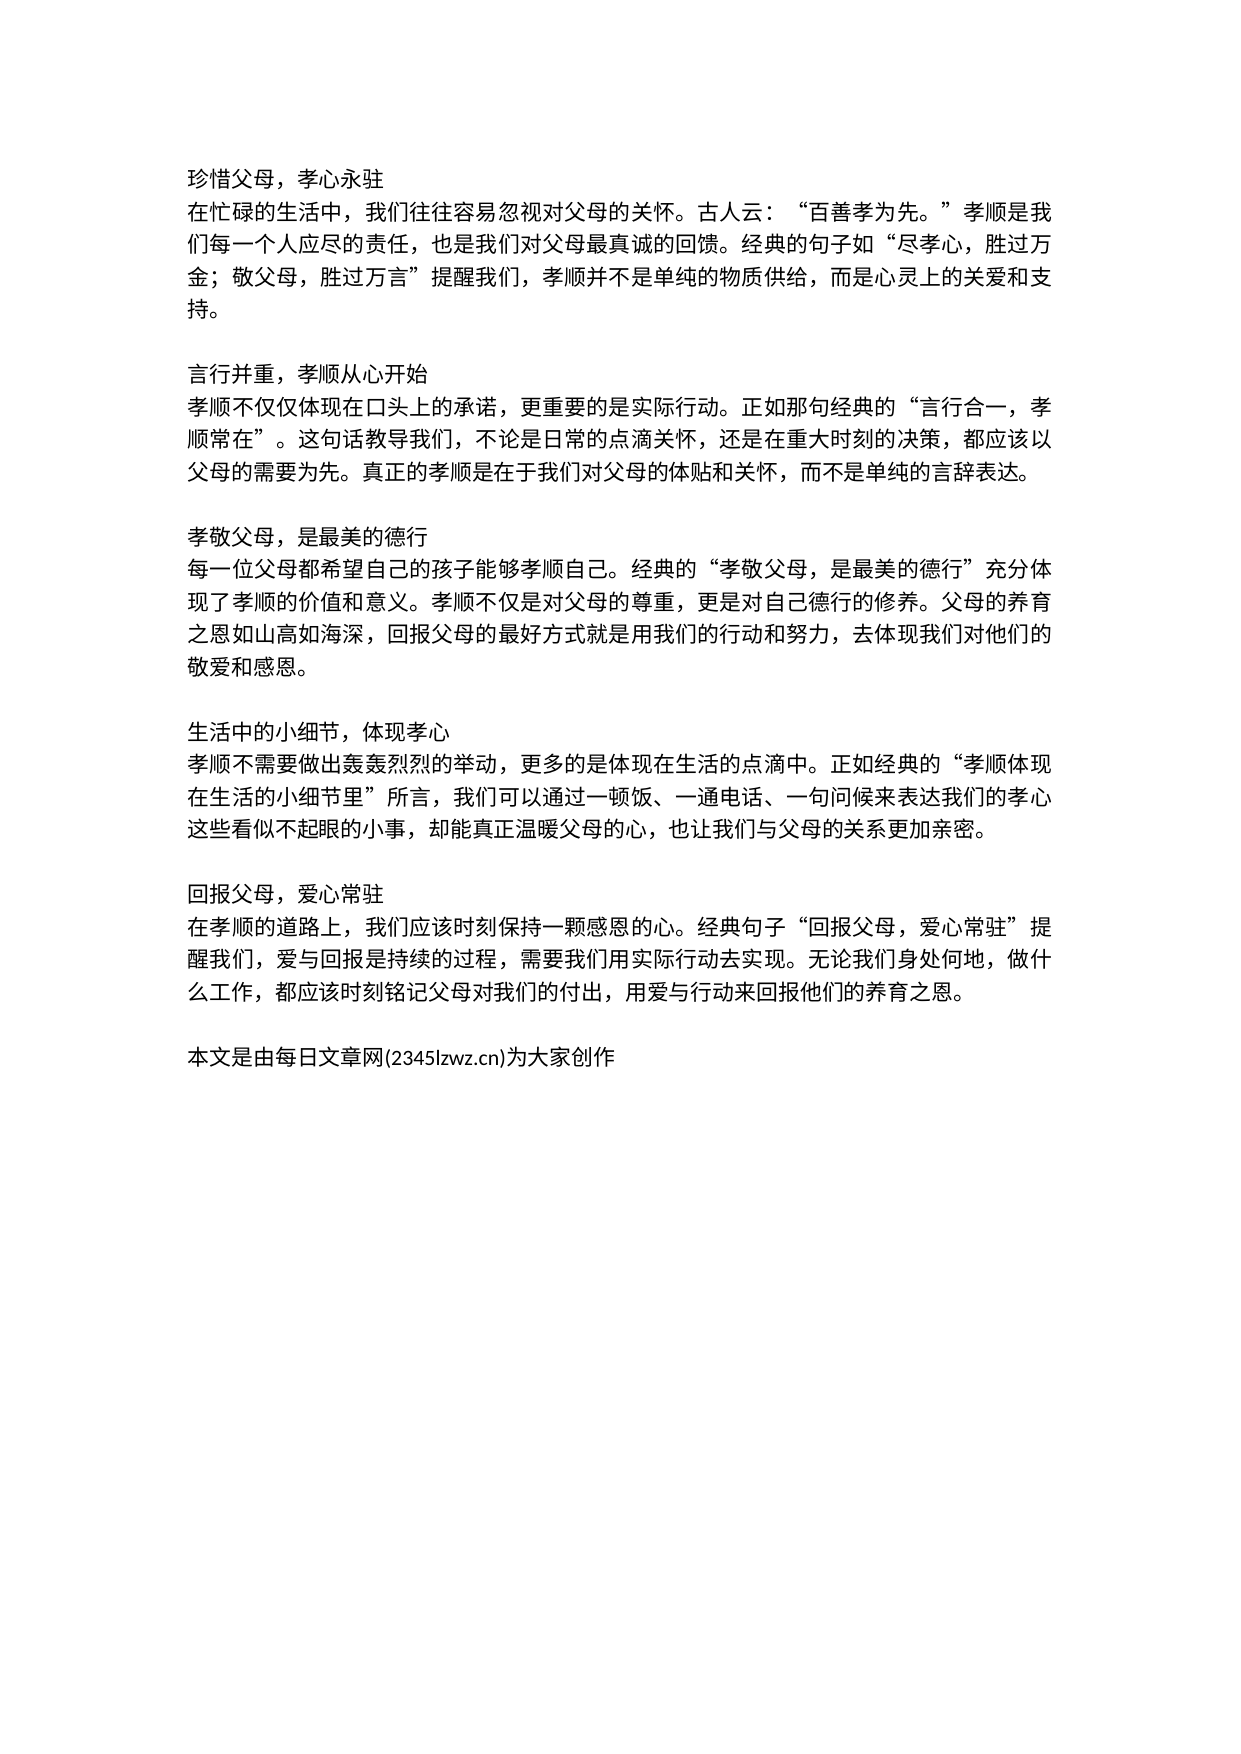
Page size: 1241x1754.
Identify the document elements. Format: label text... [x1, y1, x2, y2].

text 生活中的小细节，体现孝心 [187, 714, 1053, 747]
text 孝顺不仅仅体现在口头上的承诺，更重要的是实际行动。正如那句经典的“言行合一，孝顺常在”。这句话教导我们，不论是日常的点滴关怀，还是在重大时刻的决策，都应该以父母的需要为先。真正的孝顺是在于我们对父母的体贴和关怀，而不是单纯的言辞表达。 [187, 389, 1053, 487]
text 每一位父母都希望自己的孩子能够孝顺自己。经典的“孝敬父母，是最美的德行”充分体现了孝顺的价值和意义。孝顺不仅是对父母的尊重，更是对自己德行的修养。父母的养育之恩如山高如海深，回报父母的最好方式就是用我们的行动和努力，去体现我们对他们的敬爱和感恩。 [187, 552, 1053, 682]
text 回报父母，爱心常驻 [187, 877, 1053, 909]
text 珍惜父母，孝心永驻 [187, 162, 1053, 194]
text 孝敬父母，是最美的德行 [187, 519, 1053, 552]
text 孝顺不需要做出轰轰烈烈的举动，更多的是体现在生活的点滴中。正如经典的“孝顺体现在生活的小细节里”所言，我们可以通过一顿饭、一通电话、一句问候来表达我们的孝心。这些看似不起眼的小事，却能真正温暖父母的心，也让我们与父母的关系更加亲密。 [187, 747, 1053, 844]
text 本文是由每日文章网(2345lzwz.cn)为大家创作 [187, 1039, 1053, 1072]
text 言行并重，孝顺从心开始 [187, 357, 1053, 389]
text 在忙碌的生活中，我们往往容易忽视对父母的关怀。古人云：“百善孝为先。”孝顺是我们每一个人应尽的责任，也是我们对父母最真诚的回馈。经典的句子如“尽孝心，胜过万金；敬父母，胜过万言”提醒我们，孝顺并不是单纯的物质供给，而是心灵上的关爱和支持。 [187, 194, 1053, 324]
text 在孝顺的道路上，我们应该时刻保持一颗感恩的心。经典句子“回报父母，爱心常驻”提醒我们，爱与回报是持续的过程，需要我们用实际行动去实现。无论我们身处何地，做什么工作，都应该时刻铭记父母对我们的付出，用爱与行动来回报他们的养育之恩。 [187, 909, 1053, 1007]
